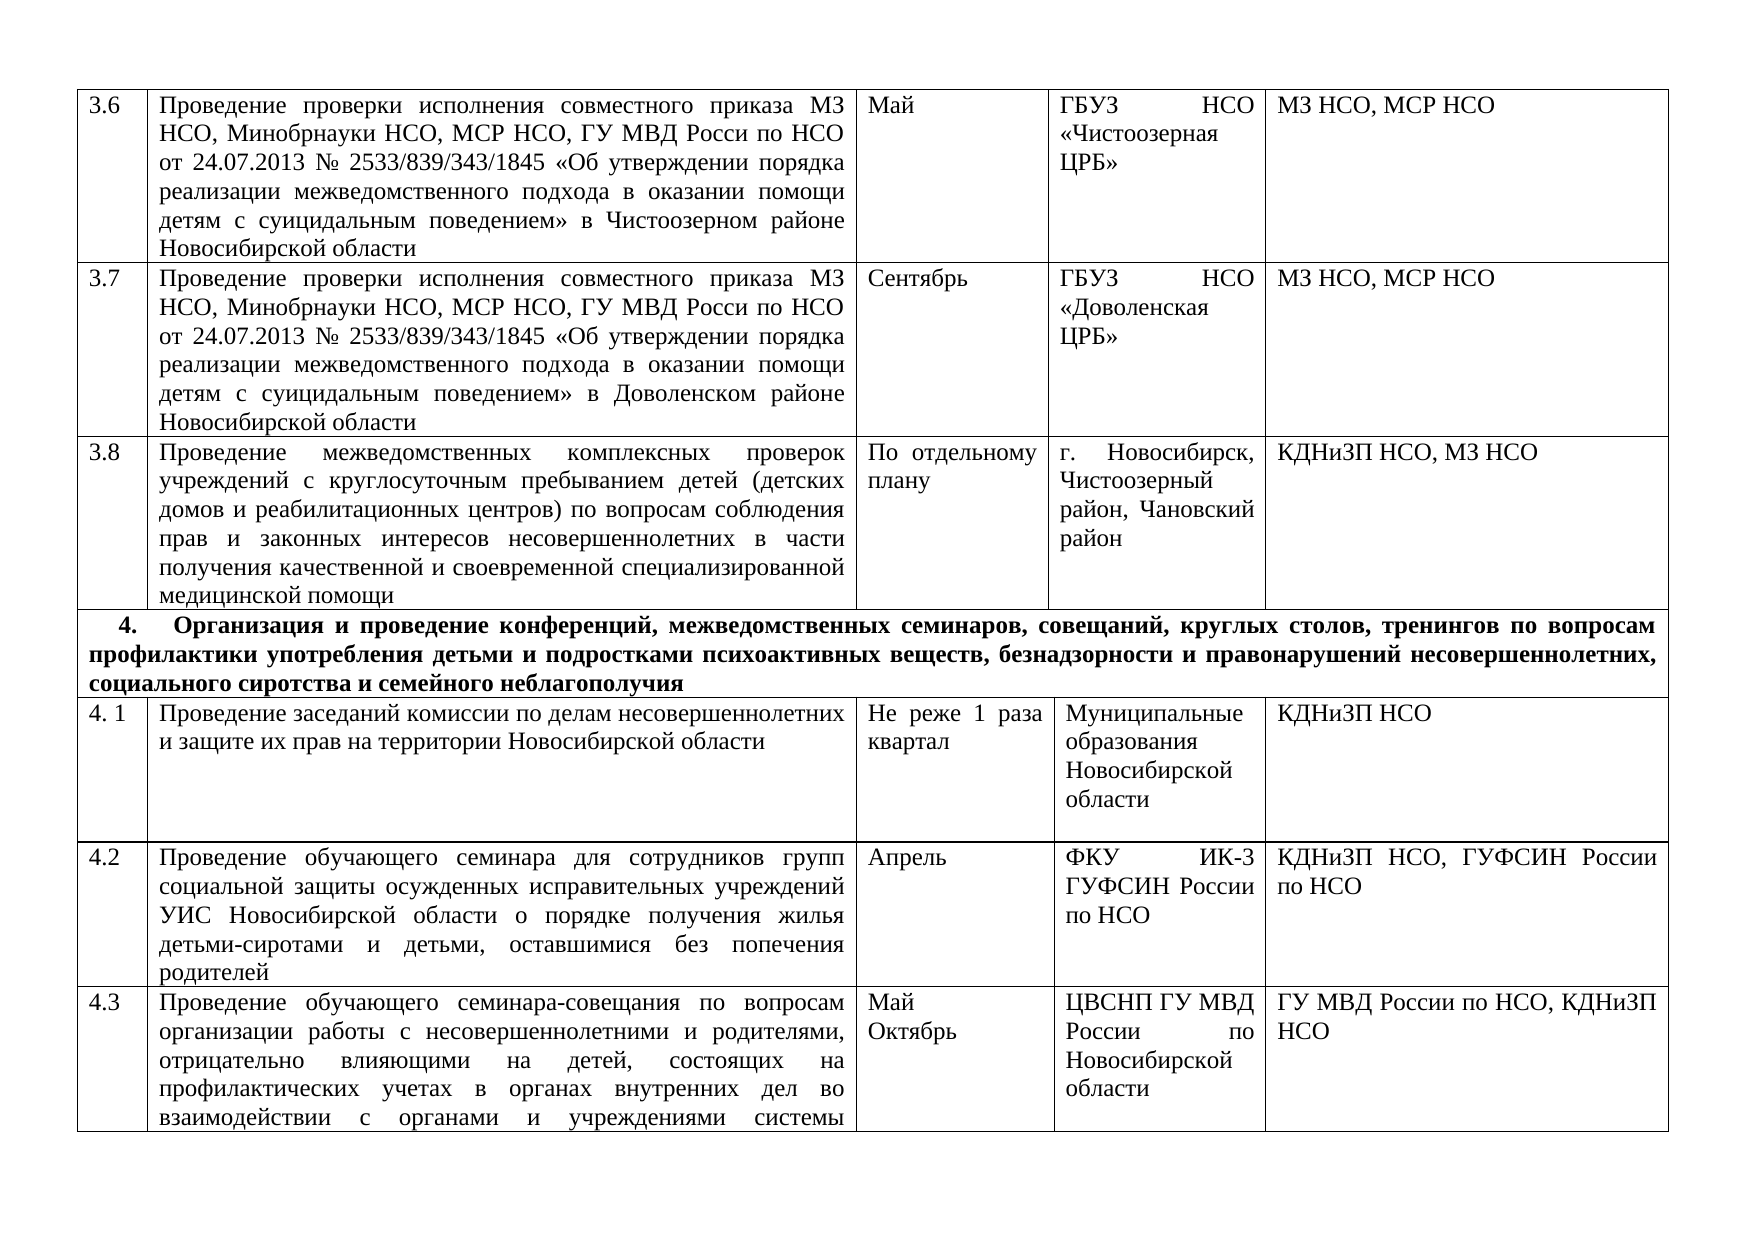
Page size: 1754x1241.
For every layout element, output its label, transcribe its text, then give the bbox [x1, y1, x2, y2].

table_cell 4.2 [78, 843, 147, 986]
table_cell Проведение проверки исполнения совместного приказа МЗ НСО, Минобрнауки НСО, МСР НСО, ГУ МВД Росси по НСО от 24.07.2013 № 2533/839/343/1845 «Об утверждении порядка реализации межведомственного подхода в оказании помощи детям с суицидальным поведением» в Доволенском районе Новосибирской области [148, 263, 856, 436]
table_cell 4.3 [78, 987, 147, 1131]
table_cell 3.7 [78, 263, 147, 436]
table_cell Май [857, 90, 1048, 262]
table_cell МЗ НСО, МСР НСО [1266, 90, 1668, 262]
table_cell Апрель [857, 843, 1054, 986]
table_cell КДНиЗП НСО, МЗ НСО [1266, 437, 1668, 609]
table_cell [148, 987, 856, 1131]
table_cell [1055, 987, 1265, 1131]
table_cell Май Октябрь [857, 987, 1054, 1131]
table_cell Организация и проведение конференций, межведомственных семинаров, совещаний, круглых столов, тренингов по вопросам профилактики употребления детьми и подростками психоактивных веществ, безнадзорности и правонарушений несовершеннолетних, социального сиротства и семейного неблагополучия [78, 610, 1668, 697]
table_cell Проведение заседаний комиссии по делам несовершеннолетних и защите их прав на территории Новосибирской области [148, 698, 856, 841]
table_cell КДНиЗП НСО, ГУФСИН России по НСО [1266, 843, 1668, 986]
table_cell КДНиЗП НСО [1266, 698, 1668, 841]
table_cell ГБУЗ НСО «Доволенская ЦРБ» [1049, 263, 1265, 436]
table_cell Проведение межведомственных комплексных проверок учреждений с круглосуточным пребыванием детей (детских домов и реабилитационных центров) по вопросам соблюдения прав и законных интересов несовершеннолетних в части получения качественной и своевременной специализированной медицинской помощи [148, 437, 856, 609]
table_cell 3.8 [78, 437, 147, 609]
table_cell Муниципальные образования Новосибирской области [1055, 698, 1265, 841]
table_cell МЗ НСО, МСР НСО [1266, 263, 1668, 436]
table_cell ГБУЗ НСО «Чистоозерная ЦРБ» [1049, 90, 1265, 262]
table_cell Проведение обучающего семинара для сотрудников групп социальной защиты осужденных исправительных учреждений УИС Новосибирской области о порядке получения жилья детьми-сиротами и детьми, оставшимися без попечения родителей [148, 843, 856, 986]
table_cell г. Новосибирск, Чистоозерный район, Чановский район [1049, 437, 1265, 609]
table_cell 3.6 [78, 90, 147, 262]
table_cell Не реже 1 раза квартал [857, 698, 1054, 841]
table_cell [1266, 987, 1668, 1131]
table_cell 4. 1 [78, 698, 147, 841]
table_cell ФКУ ИК-3 ГУФСИН России по НСО [1055, 843, 1265, 986]
table_cell Сентябрь [857, 263, 1048, 436]
table_cell Проведение проверки исполнения совместного приказа МЗ НСО, Минобрнауки НСО, МСР НСО, ГУ МВД Росси по НСО от 24.07.2013 № 2533/839/343/1845 «Об утверждении порядка реализации межведомственного подхода в оказании помощи детям с суицидальным поведением» в Чистоозерном районе Новосибирской области [148, 90, 856, 262]
table_cell По отдельному плану [857, 437, 1048, 609]
